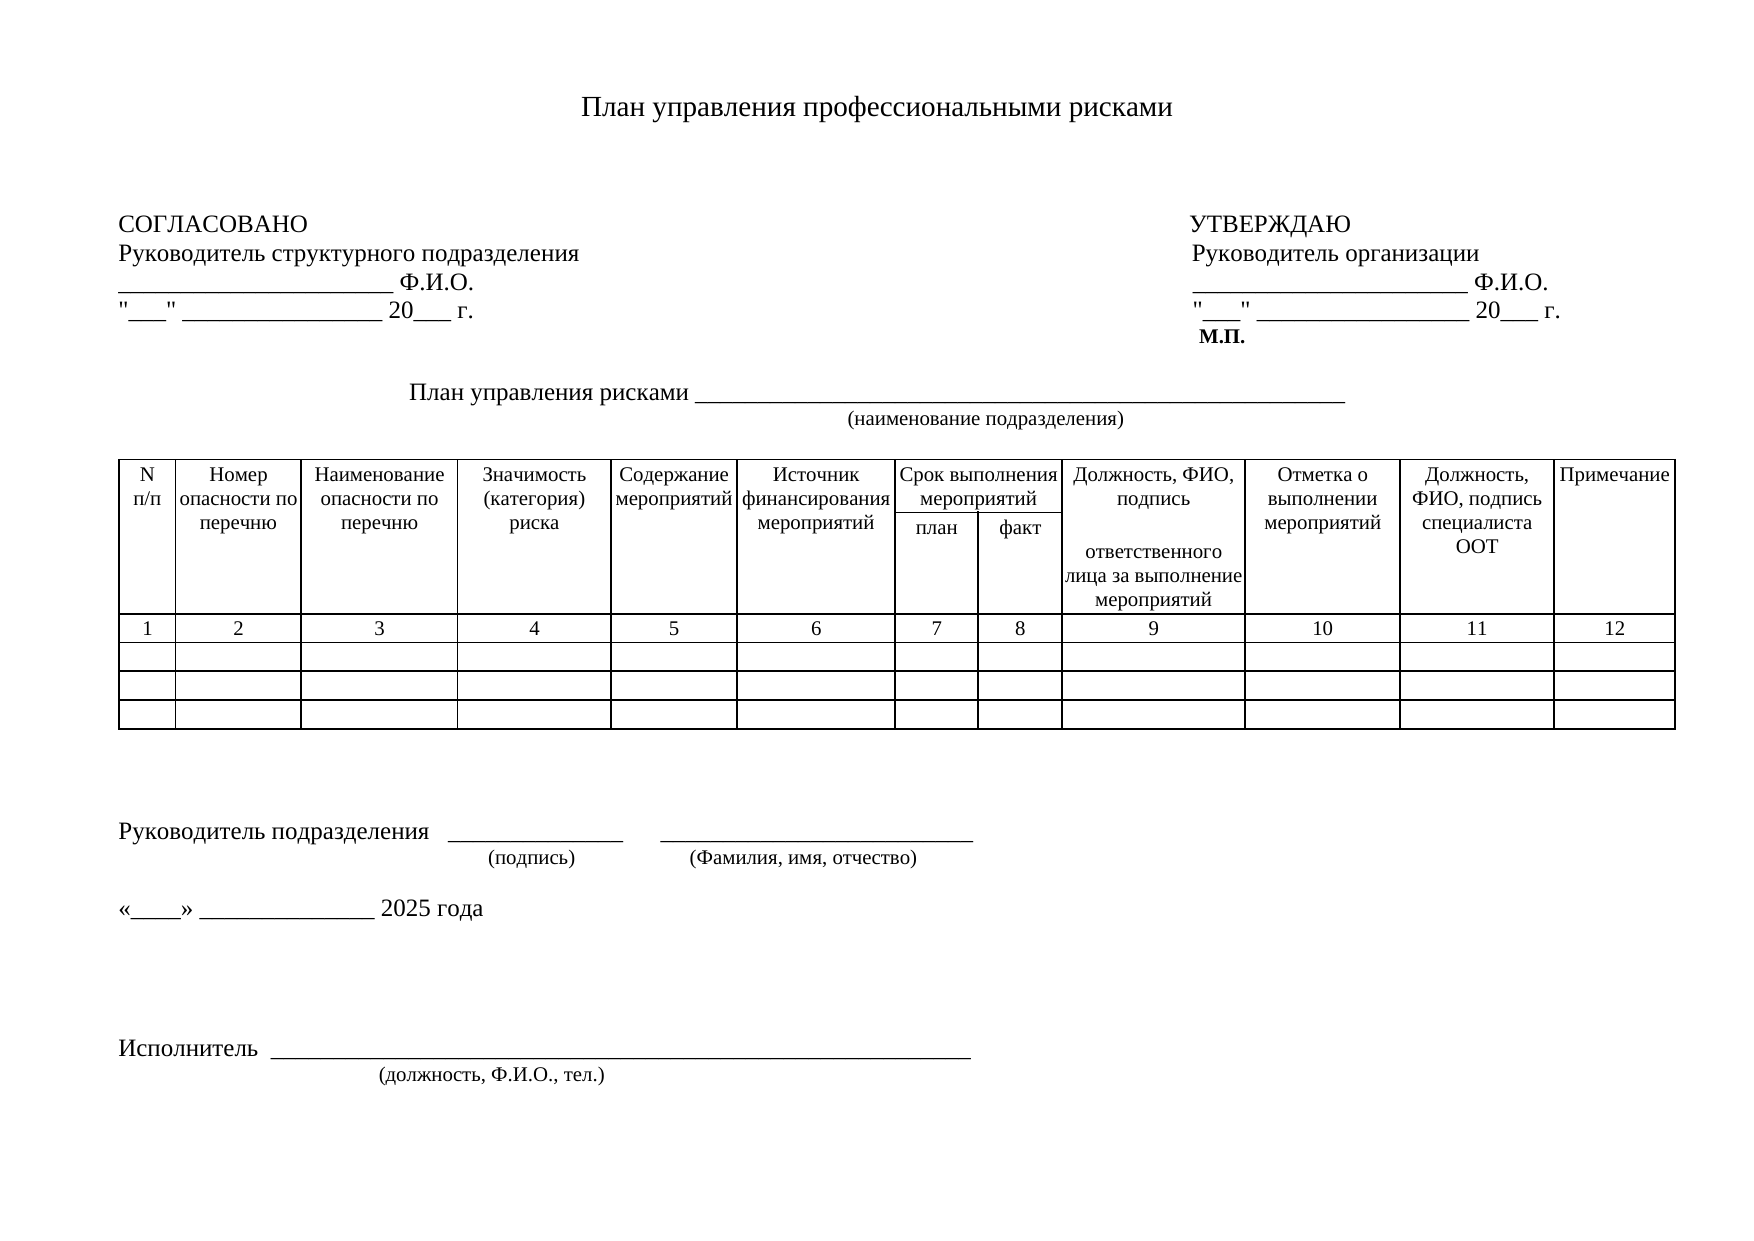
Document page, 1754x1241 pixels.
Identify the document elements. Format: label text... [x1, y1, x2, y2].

table_cell [120, 672, 175, 699]
text СОГЛАСОВАНО УТВЕРЖДАЮ [118, 209, 1636, 238]
table_header Значимость (категория) риска [458, 460, 610, 613]
text «____» ______________ 2025 года [118, 893, 1607, 922]
table_cell 3 [302, 615, 457, 642]
table_cell [896, 701, 977, 728]
table_cell 4 [458, 615, 610, 642]
table_cell [176, 672, 300, 699]
table_cell [302, 701, 457, 728]
table_cell [979, 643, 1061, 670]
table_cell [1555, 643, 1674, 670]
table_cell [120, 701, 175, 728]
table_cell 1 [120, 615, 175, 642]
table_cell [1555, 701, 1674, 728]
table_cell [458, 672, 610, 699]
table_cell 8 [979, 615, 1061, 642]
text Исполнитель ________________________________________________________ [118, 1033, 1004, 1062]
table_cell факт [979, 513, 1061, 613]
table_cell [120, 643, 175, 670]
table_cell 6 [738, 615, 894, 642]
table_cell 5 [612, 615, 736, 642]
table_cell [176, 701, 300, 728]
table_cell 12 [1555, 615, 1674, 642]
text План управления рисками ____________________________________________________ [118, 377, 1636, 406]
text Руководитель структурного подразделения Руководитель организации [118, 238, 1636, 267]
table_cell [979, 672, 1061, 699]
table_cell [612, 643, 736, 670]
table_cell [612, 672, 736, 699]
table_cell 7 [896, 615, 977, 642]
text "___" ________________ 20___ г. "___" _________________ 20___ г. [118, 296, 1636, 324]
table_cell [1246, 643, 1399, 670]
text (подпись) (Фамилия, имя, отчество) [118, 845, 1636, 869]
table_cell [458, 643, 610, 670]
text (должность, Ф.И.О., тел.) [118, 1062, 1004, 1086]
table_cell [302, 672, 457, 699]
table_cell 11 [1401, 615, 1553, 642]
text (наименование подразделения) [118, 406, 1636, 430]
table_cell [458, 701, 610, 728]
table_cell [979, 701, 1061, 728]
table_cell [1063, 701, 1244, 728]
table_cell [1401, 672, 1553, 699]
table_cell [738, 672, 894, 699]
table_cell план [896, 513, 977, 613]
table_cell [302, 643, 457, 670]
text ______________________ Ф.И.О. ______________________ Ф.И.О. [118, 267, 1636, 296]
table_header Примечание [1555, 460, 1674, 613]
table_header Содержание мероприятий [612, 460, 736, 613]
table_cell [1063, 643, 1244, 670]
table_header Срок выполнения мероприятий [896, 460, 1061, 511]
table_cell [738, 643, 894, 670]
table_header N п/п [120, 460, 175, 613]
table_cell [176, 643, 300, 670]
table_cell [896, 672, 977, 699]
table_cell 9 [1063, 615, 1244, 642]
table_cell [1246, 701, 1399, 728]
table_header Отметка о выполнении мероприятий [1246, 460, 1399, 613]
text Руководитель подразделения ______________ _________________________ [118, 816, 1636, 845]
table_cell 10 [1246, 615, 1399, 642]
table_cell [1063, 672, 1244, 699]
table_cell [738, 701, 894, 728]
text План управления профессиональными рисками [118, 89, 1636, 122]
table_cell [612, 701, 736, 728]
table_header Наименование опасности по перечню [302, 460, 457, 613]
table_header Должность, ФИО, подпись специалиста ООТ [1401, 460, 1553, 613]
table_cell [1401, 701, 1553, 728]
table_cell [896, 643, 977, 670]
table_header Номер опасности по перечню [176, 460, 300, 613]
table_header Должность, ФИО, подпись ответственного лица за выполнение мероприятий [1063, 460, 1244, 613]
table_cell [1555, 672, 1674, 699]
text М.П. [118, 324, 1636, 348]
table_cell [1401, 643, 1553, 670]
table_cell [1246, 672, 1399, 699]
table_header Источник финансирования мероприятий [738, 460, 894, 613]
table_cell 2 [176, 615, 300, 642]
